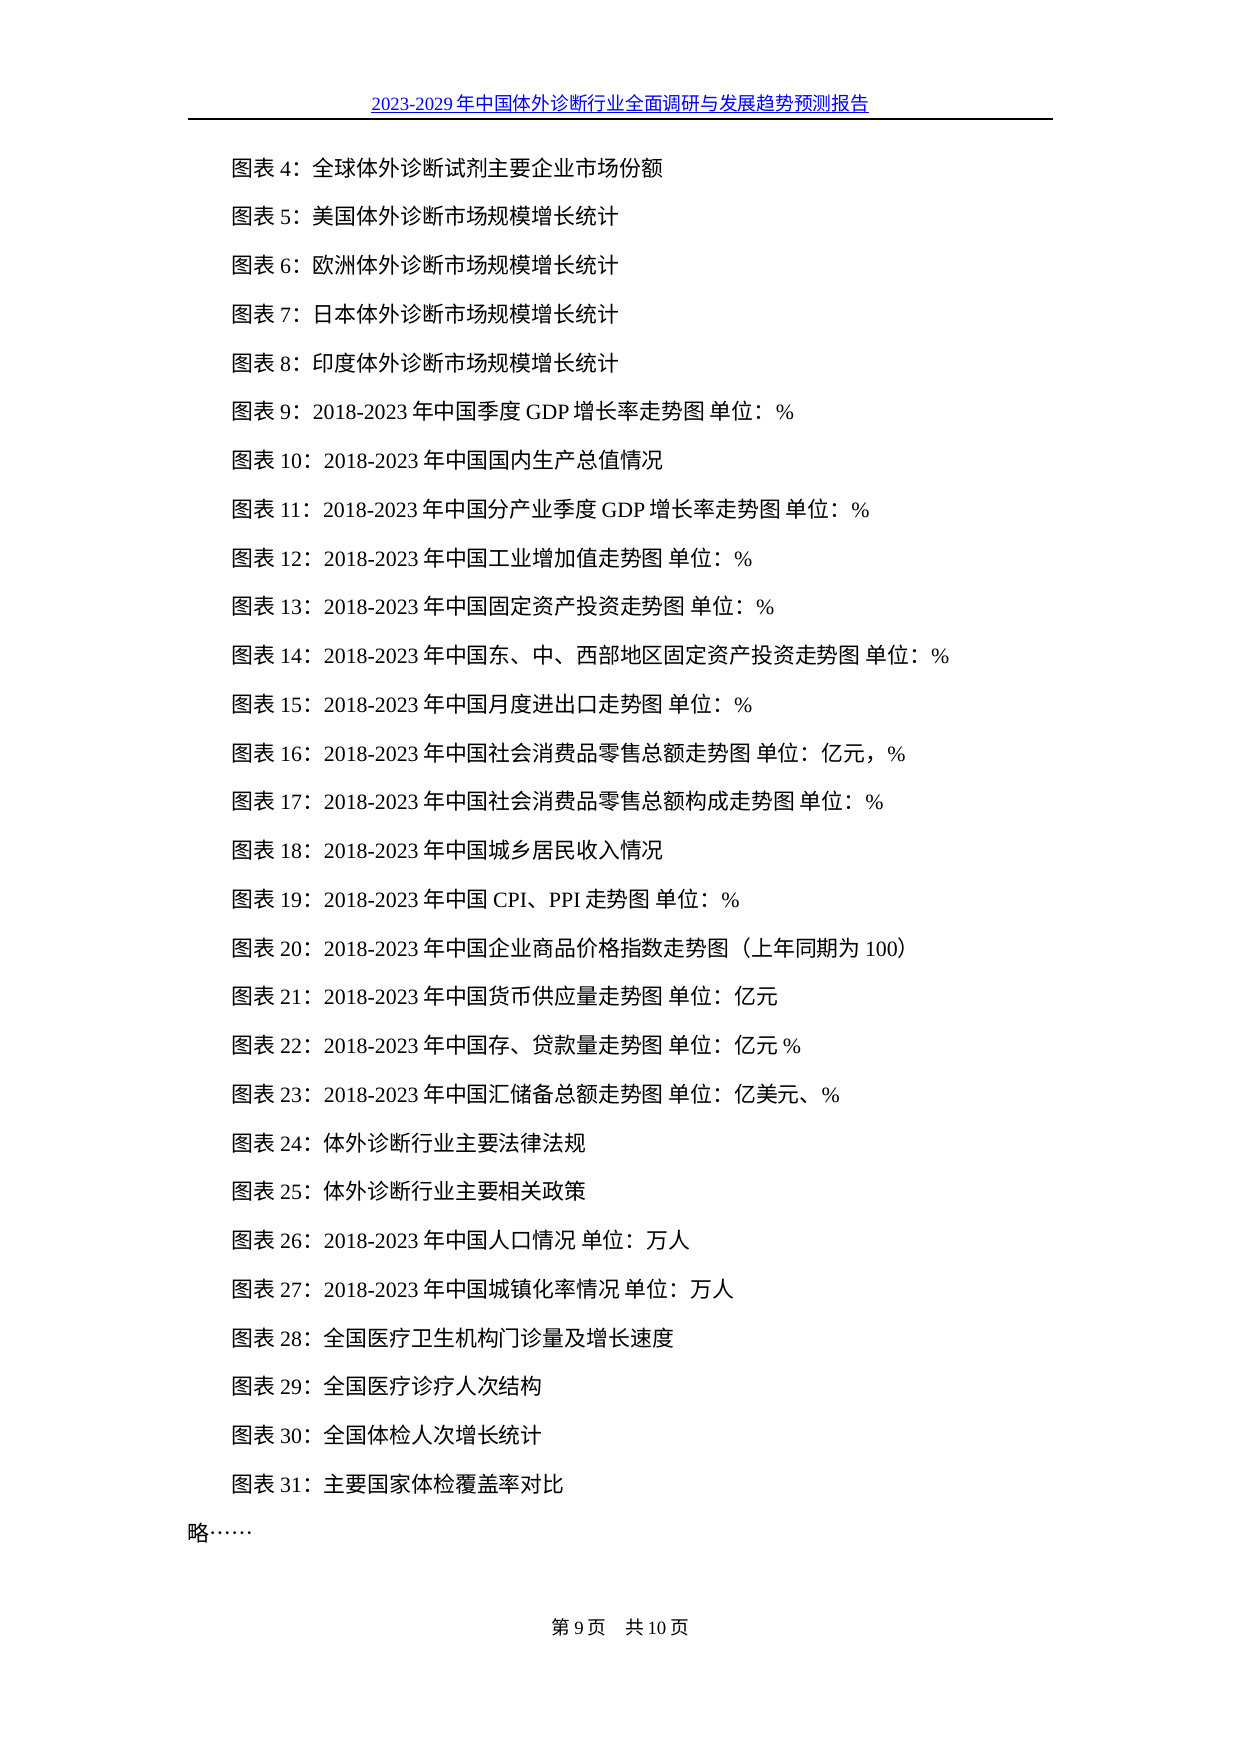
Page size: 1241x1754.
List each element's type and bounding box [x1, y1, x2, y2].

text [187, 150, 1053, 1548]
